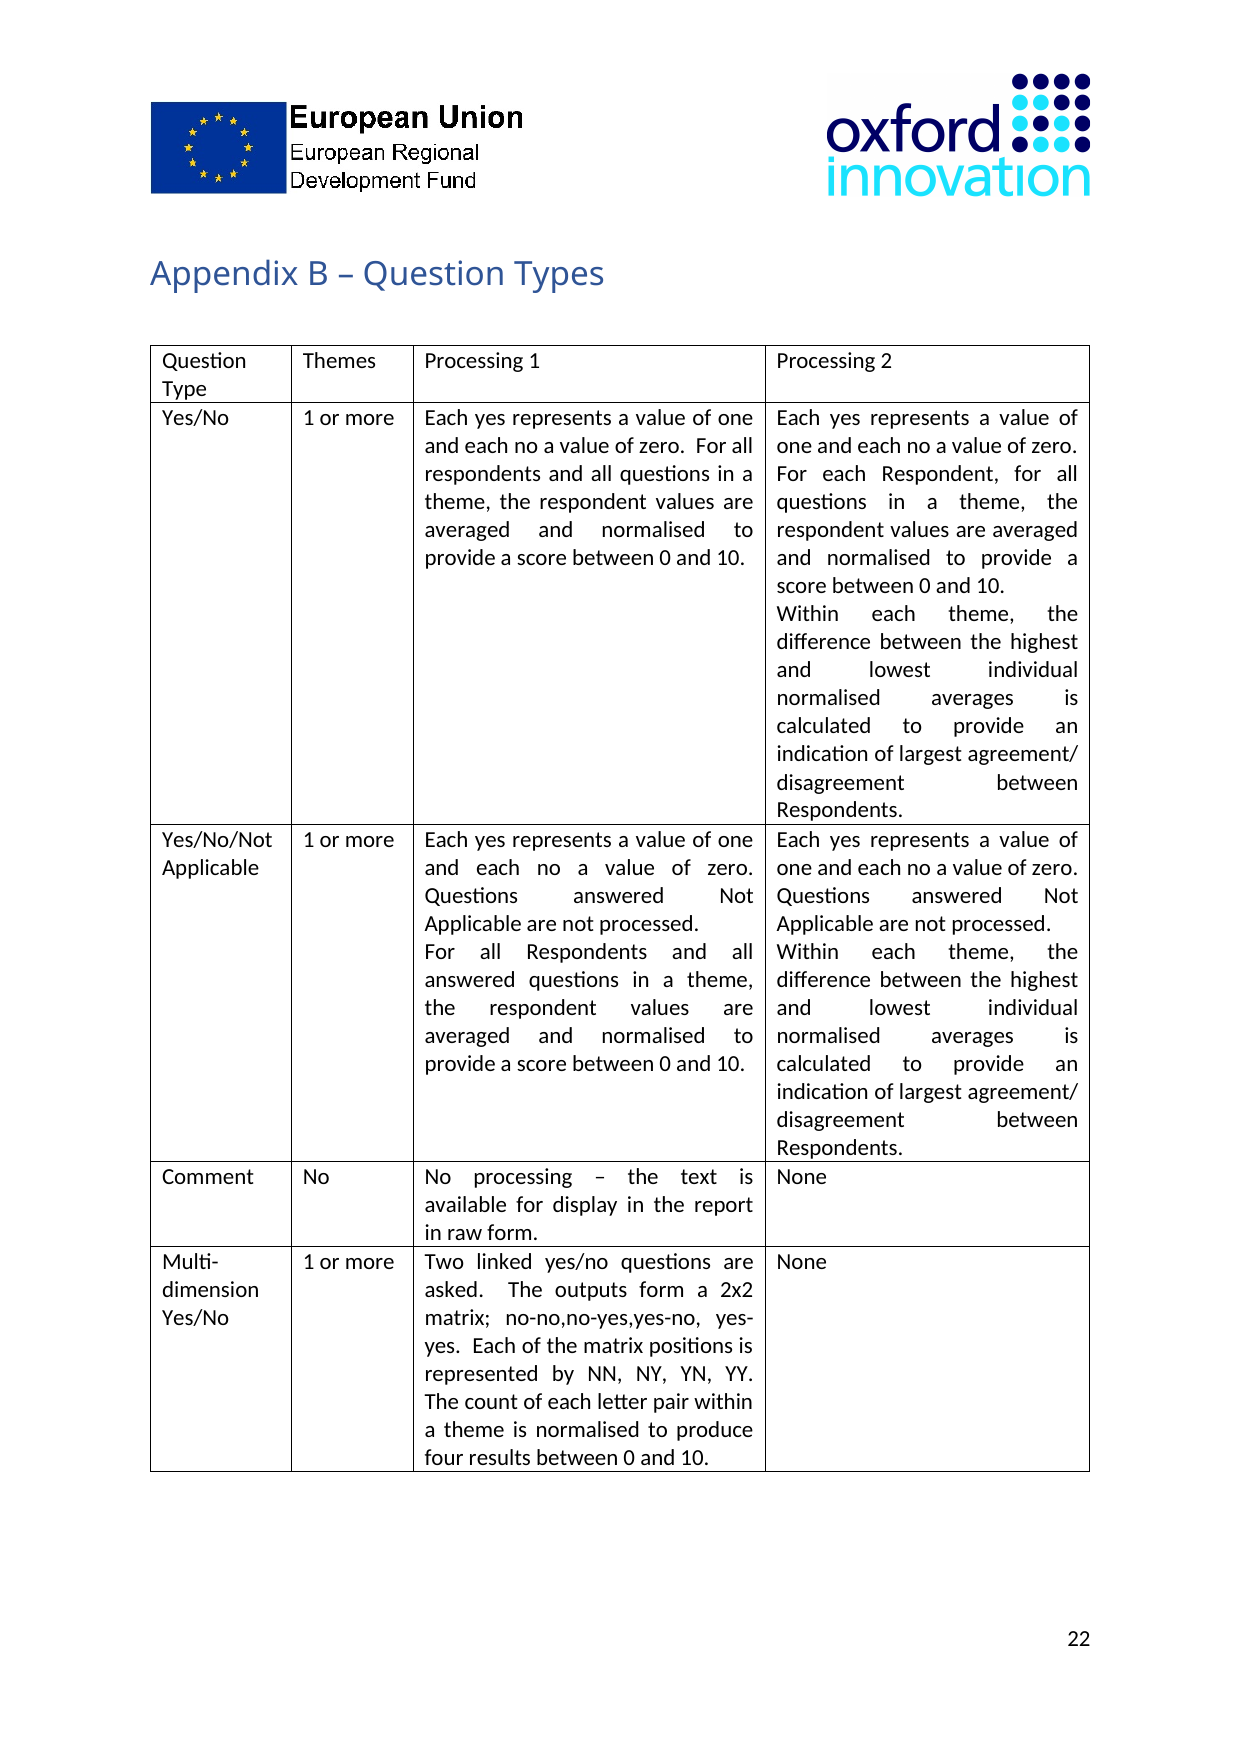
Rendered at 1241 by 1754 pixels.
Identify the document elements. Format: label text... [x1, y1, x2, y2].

table_header Question Type [151, 346, 291, 402]
picture [150, 101, 559, 194]
table_cell Multi-dimension Yes/No [151, 1247, 291, 1471]
table_cell Each yes represents a value of one and each no a value of zero. For each Respondent, for all questions in a theme, the respondent values are averaged and normalised to provide a score between 0 and 10. Within each theme, the difference between the highest and lowest individual normalised averages is calculated to provide an indication of largest agreement/ disagreement between Respondents. [766, 403, 1089, 824]
table_cell No processing – the text is available for display in the report in raw form. [414, 1162, 765, 1246]
table_cell Two linked yes/no questions are asked. The outputs form a 2x2 matrix; no-no,no-yes,yes-no, yes-yes. Each of the matrix positions is represented by NN, NY, YN, YY. The count of each letter pair within a theme is normalised to produce four results between 0 and 10. [414, 1247, 765, 1471]
table_cell None [766, 1247, 1089, 1471]
table_cell Each yes represents a value of one and each no a value of zero. Questions answered Not Applicable are not processed. For all Respondents and all answered questions in a theme, the respondent values are averaged and normalised to provide a score between 0 and 10. [414, 825, 765, 1161]
table_cell Comment [151, 1162, 291, 1246]
picture [826, 73, 1091, 197]
table_header Processing 2 [766, 346, 1089, 402]
table_header Processing 1 [414, 346, 765, 402]
table_cell Yes/No/Not Applicable [151, 825, 291, 1161]
table_cell Yes/No [151, 403, 291, 824]
table_cell Each yes represents a value of one and each no a value of zero. Questions answered Not Applicable are not processed. Within each theme, the difference between the highest and lowest individual normalised averages is calculated to provide an indication of largest agreement/ disagreement between Respondents. [766, 825, 1089, 1161]
table_header Themes [292, 346, 413, 402]
table_cell 1 or more [292, 403, 413, 824]
table_cell 1 or more [292, 825, 413, 1161]
subtitle Appendix B – Question Types [150, 249, 1090, 295]
table_cell No [292, 1162, 413, 1246]
table_cell 1 or more [292, 1247, 413, 1471]
table_cell None [766, 1162, 1089, 1246]
table_cell Each yes represents a value of one and each no a value of zero. For all respondents and all questions in a theme, the respondent values are averaged and normalised to provide a score between 0 and 10. [414, 403, 765, 824]
